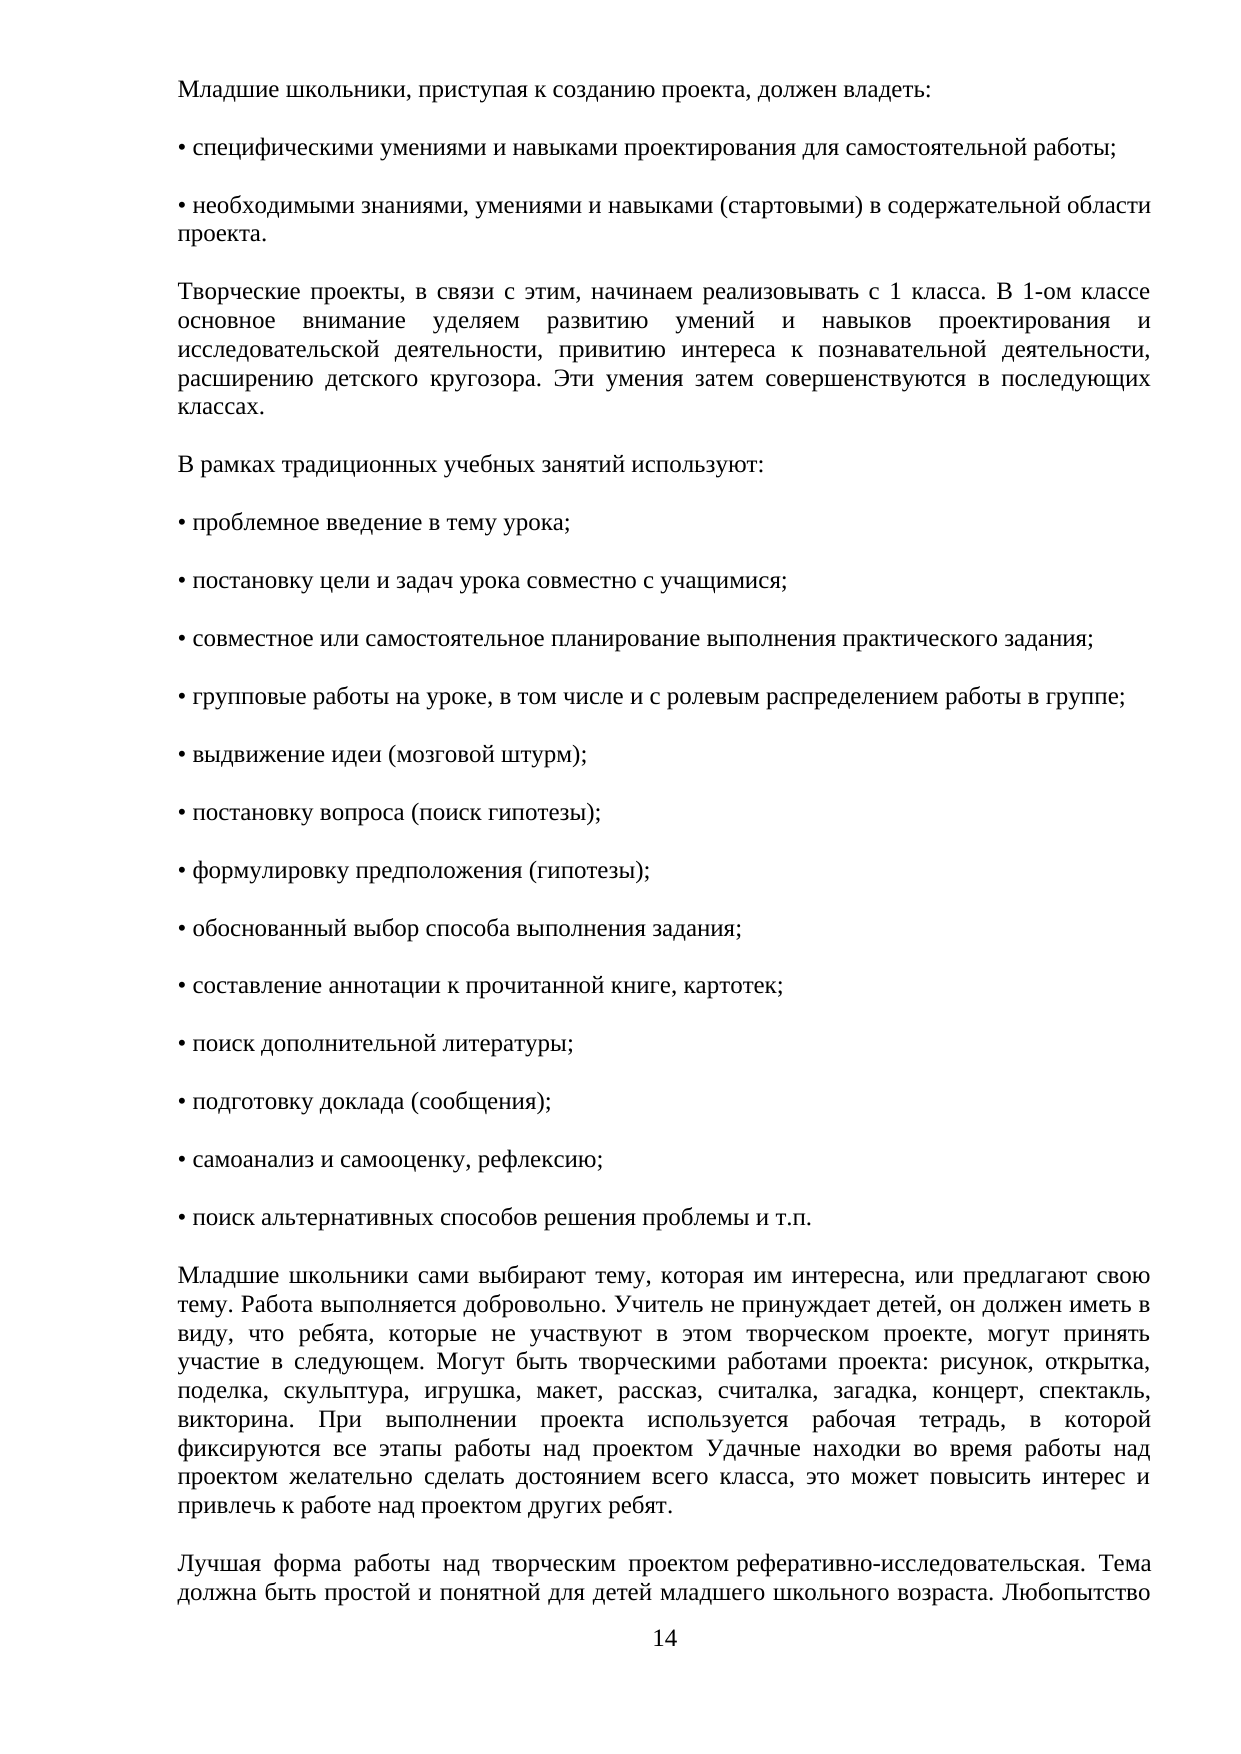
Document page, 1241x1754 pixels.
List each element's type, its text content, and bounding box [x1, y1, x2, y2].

text • проблемное введение в тему урока; [177, 507, 1152, 536]
text • подготовку доклада (сообщения); [177, 1086, 1152, 1115]
text Младшие школьники сами выбирают тему, которая им интересна, или предлагают свою тему. Работа выполняется добровольно. Учитель не принуждает детей, он должен иметь в виду, что ребята, которые не участвуют в этом творческом проекте, могут принять участие в следующем. Могут быть творческими работами проекта: рисунок, открытка, поделка, скульптура, игрушка, макет, рассказ, считалка, загадка, концерт, спектакль, викторина. При выполнении проекта используется рабочая тетрадь, в которой фиксируются все этапы работы над проектом Удачные находки во время работы над проектом желательно сделать достоянием всего класса, это может повысить интерес и привлечь к работе над проектом других ребят. [177, 1260, 1152, 1519]
text • выдвижение идеи (мозговой штурм); [177, 739, 1152, 768]
text • необходимыми знаниями, умениями и навыками (стартовыми) в содержательной области проекта. [177, 190, 1152, 247]
text • постановку цели и задач урока совместно с учащимися; [177, 565, 1152, 594]
text • постановку вопроса (поиск гипотезы); [177, 797, 1152, 826]
text • самоанализ и самооценку, рефлексию; [177, 1144, 1152, 1173]
text • составление аннотации к прочитанной книге, картотек; [177, 971, 1152, 999]
text • групповые работы на уроке, в том числе и с ролевым распределением работы в группе; [177, 681, 1152, 710]
text Младшие школьники, приступая к созданию проекта, должен владеть: [177, 74, 1152, 103]
text • совместное или самостоятельное планирование выполнения практического задания; [177, 623, 1152, 652]
text • формулировку предположения (гипотезы); [177, 855, 1152, 883]
text • поиск альтернативных способов решения проблемы и т.п. [177, 1202, 1152, 1231]
text • поиск дополнительной литературы; [177, 1028, 1152, 1057]
text В рамках традиционных учебных занятий используют: [177, 449, 1152, 478]
text • обоснованный выбор способа выполнения задания; [177, 913, 1152, 941]
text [177, 1548, 1152, 1606]
text Творческие проекты, в связи с этим, начинаем реализовывать с 1 класса. В 1-ом классе основное внимание уделяем развитию умений и навыков проектирования и исследовательской деятельности, привитию интереса к познавательной деятельности, расширению детского кругозора. Эти умения затем совершенствуются в последующих классах. [177, 276, 1152, 420]
text • специфическими умениями и навыками проектирования для самостоятельной работы; [177, 132, 1152, 161]
